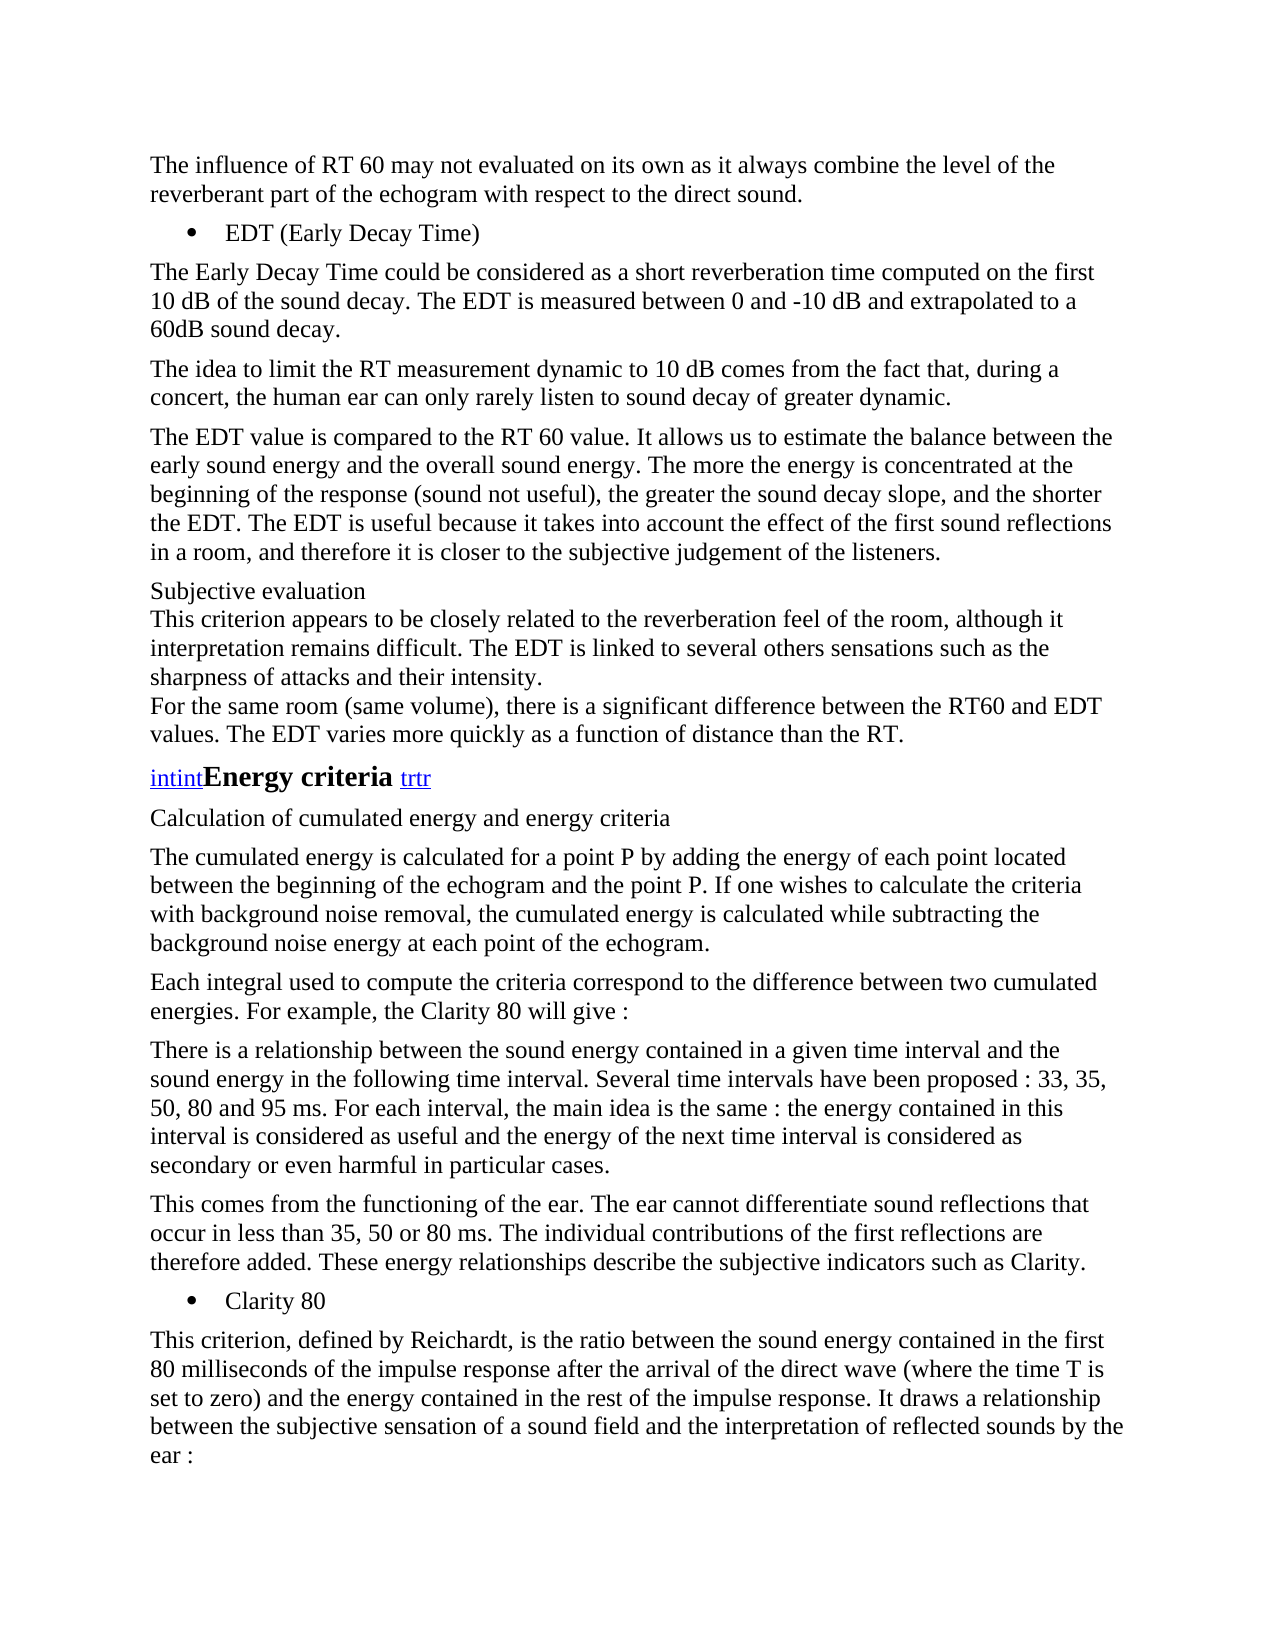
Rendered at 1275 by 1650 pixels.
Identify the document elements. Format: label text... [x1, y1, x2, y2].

text The Early Decay Time could be considered as a short reverberation time computed on the first 10 dB of the sound decay. The EDT is measured between 0 and -10 dB and extrapolated to a 60dB sound decay. [150, 257, 1125, 343]
text There is a relationship between the sound energy contained in a given time interval and the sound energy in the following time interval. Several time intervals have been proposed : 33, 35, 50, 80 and 95 ms. For each interval, the main idea is the same : the energy contained in this interval is considered as useful and the energy of the next time interval is considered as secondary or even harmful in particular cases. [150, 1035, 1125, 1179]
text This criterion, defined by Reichardt, is the ratio between the sound energy contained in the first 80 milliseconds of the impulse response after the arrival of the direct wave (where the time T is set to zero) and the energy contained in the rest of the impulse response. It draws a relationship between the subjective sensation of a sound field and the interpretation of reflected sounds by the ear : [150, 1325, 1125, 1469]
text Subjective evaluation This criterion appears to be closely related to the reverberation feel of the room, although it interpretation remains difficult. The EDT is linked to several others sensations such as the sharpness of attacks and their intensity. For the same room (same volume), there is a significant difference between the RT60 and EDT values. The EDT varies more quickly as a function of distance than the RT. [150, 576, 1125, 748]
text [150, 150, 1125, 207]
text The idea to limit the RT measurement dynamic to 10 dB comes from the fact that, during a concert, the human ear can only rarely listen to sound decay of greater dynamic. [150, 354, 1125, 411]
list EDT (Early Decay Time) [187, 218, 1125, 247]
text The cumulated energy is calculated for a point P by adding the energy of each point located between the beginning of the echogram and the point P. If one wishes to calculate the criteria with background noise removal, the cumulated energy is calculated while subtracting the background noise energy at each point of the echogram. [150, 842, 1125, 957]
text The EDT value is compared to the RT 60 value. It allows us to estimate the balance between the early sound energy and the overall sound energy. The more the energy is concentrated at the beginning of the response (sound not useful), the greater the sound decay slope, and the shorter the EDT. The EDT is useful because it takes into account the effect of the first sound reflections in a room, and therefore it is closer to the subjective judgement of the listeners. [150, 422, 1125, 565]
list Clarity 80 [187, 1286, 1125, 1315]
text Each integral used to compute the criteria correspond to the difference between two cumulated energies. For example, the Clarity 80 will give : [150, 967, 1125, 1025]
text This comes from the functioning of the ear. The ear cannot differentiate sound reflections that occur in less than 35, 50 or 80 ms. The individual contributions of the first reflections are therefore added. These energy relationships describe the subjective indicators such as Clarity. [150, 1189, 1125, 1276]
text intintEnergy criteria trtr [150, 759, 1125, 792]
text Calculation of cumulated energy and energy criteria [150, 803, 1125, 831]
